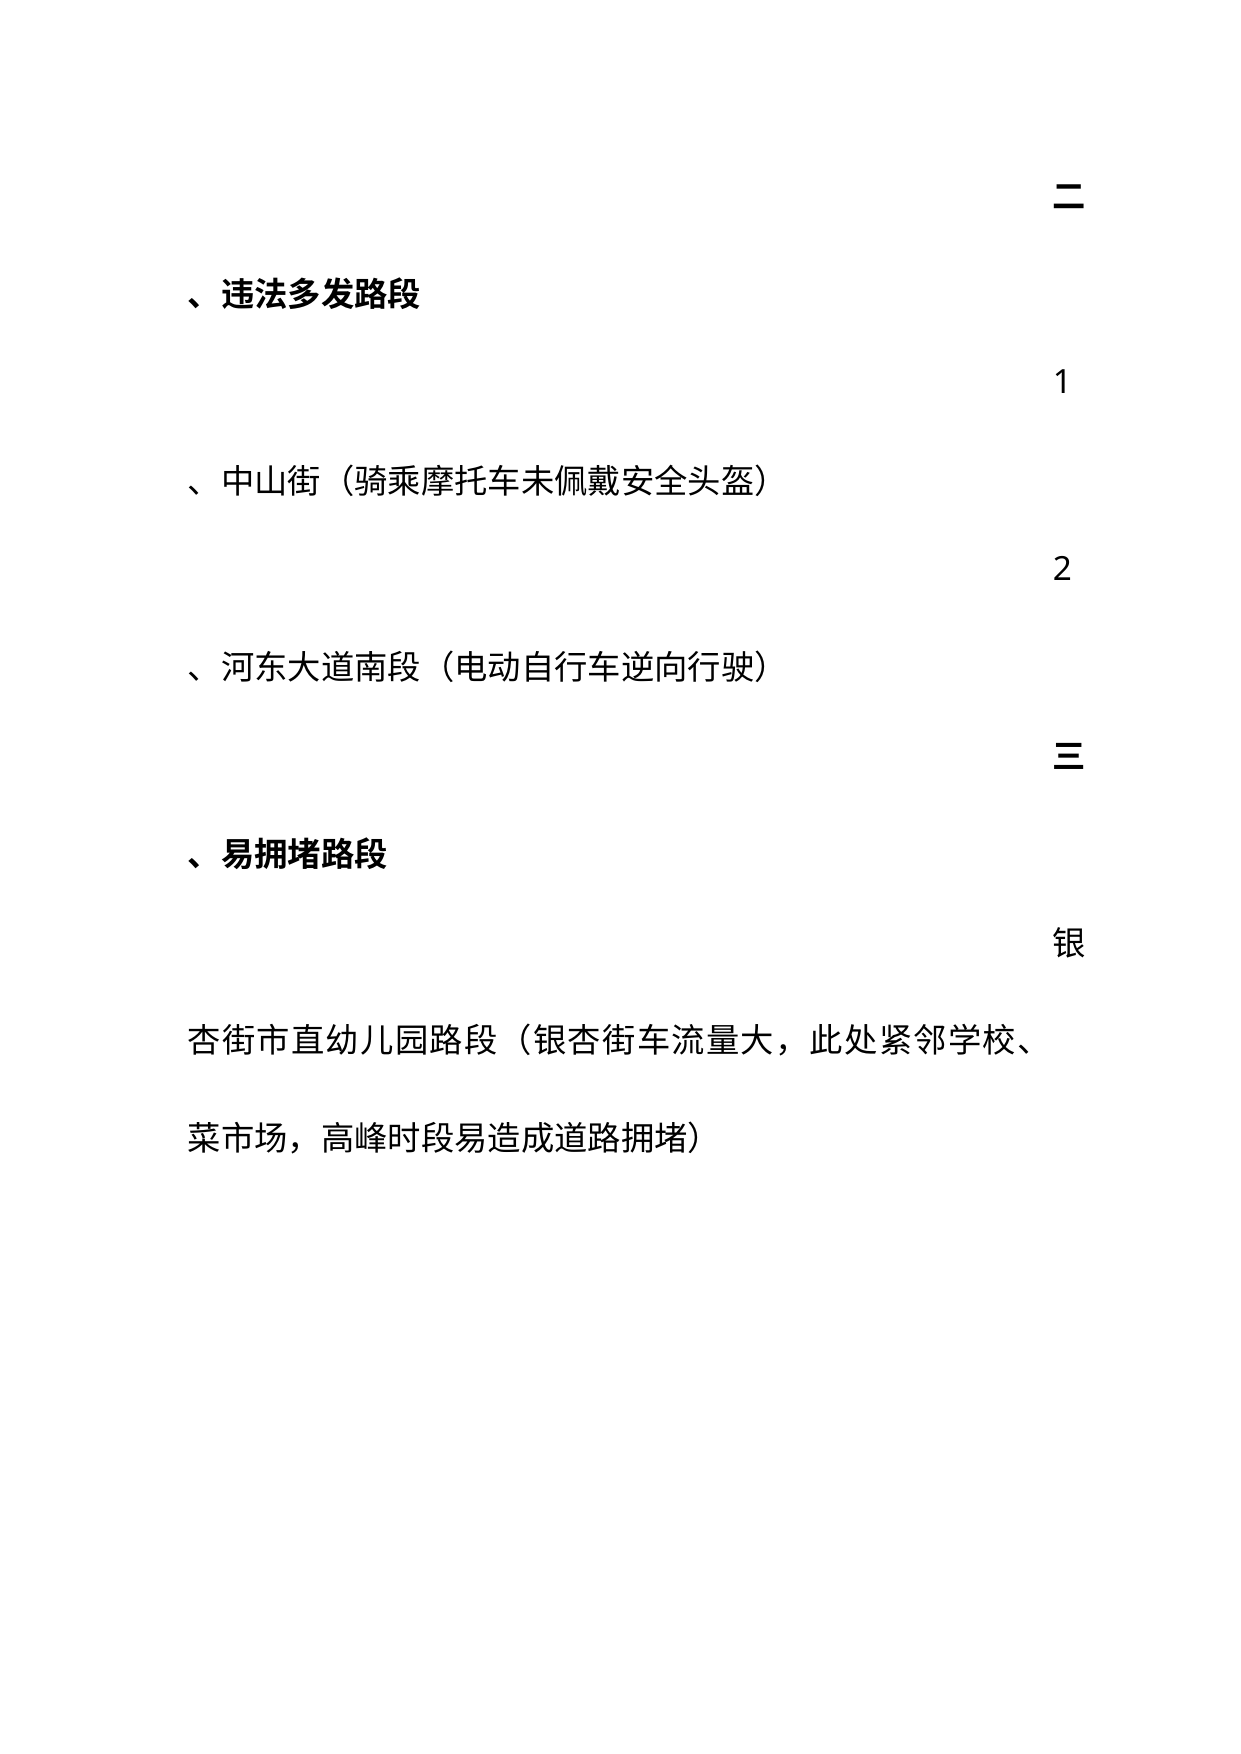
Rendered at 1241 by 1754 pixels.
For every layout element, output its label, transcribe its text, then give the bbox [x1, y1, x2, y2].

text 二、违法多发路段 [187, 162, 1053, 324]
text 1、中山街（骑乘摩托车未佩戴安全头盔） [187, 348, 1053, 511]
text 银杏街市直幼儿园路段（银杏街车流量大，此处紧邻学校、菜市场，高峰时段易造成道路拥堵） [187, 908, 1053, 1168]
text 2、河东大道南段（电动自行车逆向行驶） [187, 535, 1053, 698]
text 三、易拥堵路段 [187, 722, 1053, 884]
